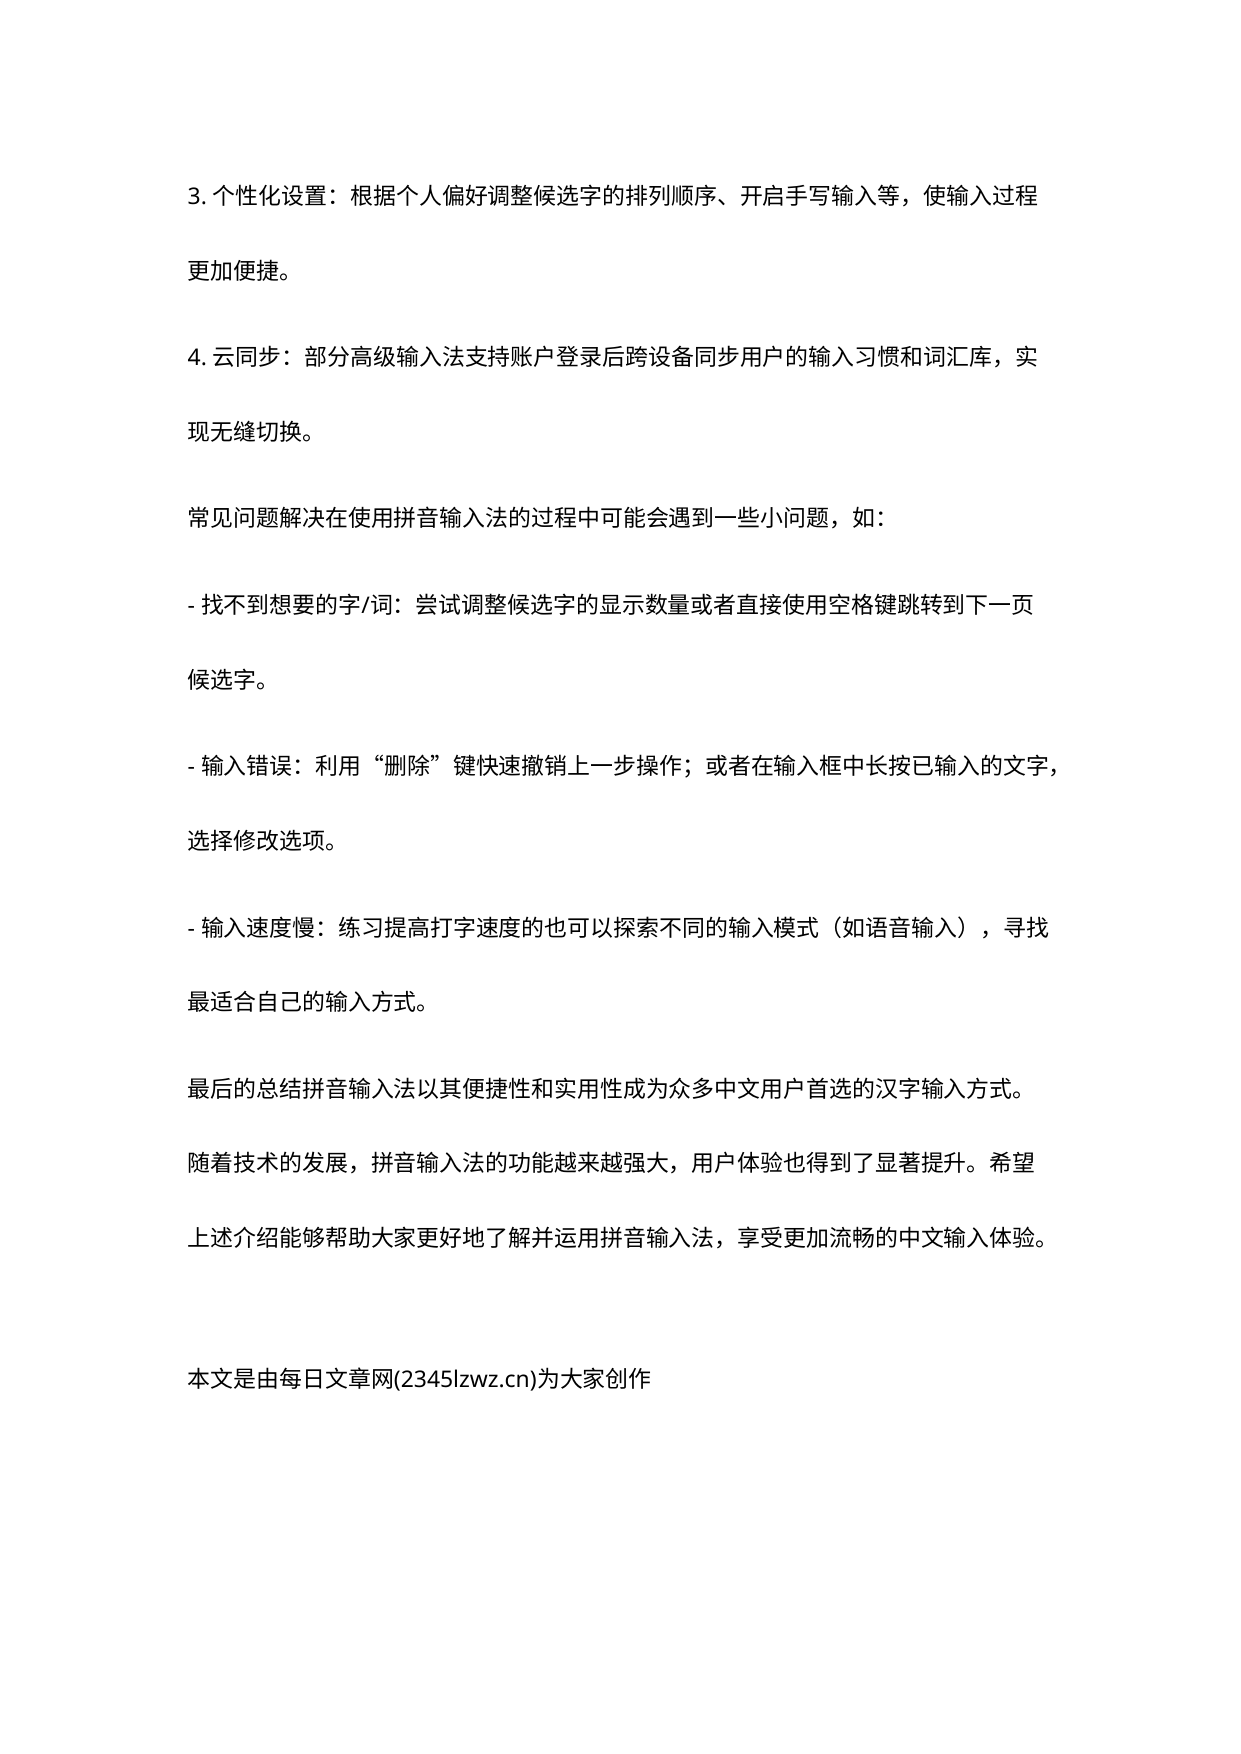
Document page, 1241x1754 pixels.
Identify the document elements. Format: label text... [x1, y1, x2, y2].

text 4. 云同步：部分高级输入法支持账户登录后跨设备同步用户的输入习惯和词汇库，实现无缝切换。 [187, 323, 1053, 463]
text 常见问题解决在使用拼音输入法的过程中可能会遇到一些小问题，如： [187, 484, 1053, 549]
text - 输入错误：利用“删除”键快速撤销上一步操作；或者在输入框中长按已输入的文字，选择修改选项。 [187, 732, 1053, 872]
text 3. 个性化设置：根据个人偏好调整候选字的排列顺序、开启手写输入等，使输入过程更加便捷。 [187, 162, 1053, 302]
text 本文是由每日文章网(2345lzwz.cn)为大家创作 [187, 1344, 1053, 1409]
text - 输入速度慢：练习提高打字速度的也可以探索不同的输入模式（如语音输入），寻找最适合自己的输入方式。 [187, 893, 1053, 1033]
text - 找不到想要的字/词：尝试调整候选字的显示数量或者直接使用空格键跳转到下一页候选字。 [187, 571, 1053, 711]
text 最后的总结拼音输入法以其便捷性和实用性成为众多中文用户首选的汉字输入方式。随着技术的发展，拼音输入法的功能越来越强大，用户体验也得到了显著提升。希望上述介绍能够帮助大家更好地了解并运用拼音输入法，享受更加流畅的中文输入体验。 [187, 1055, 1053, 1269]
